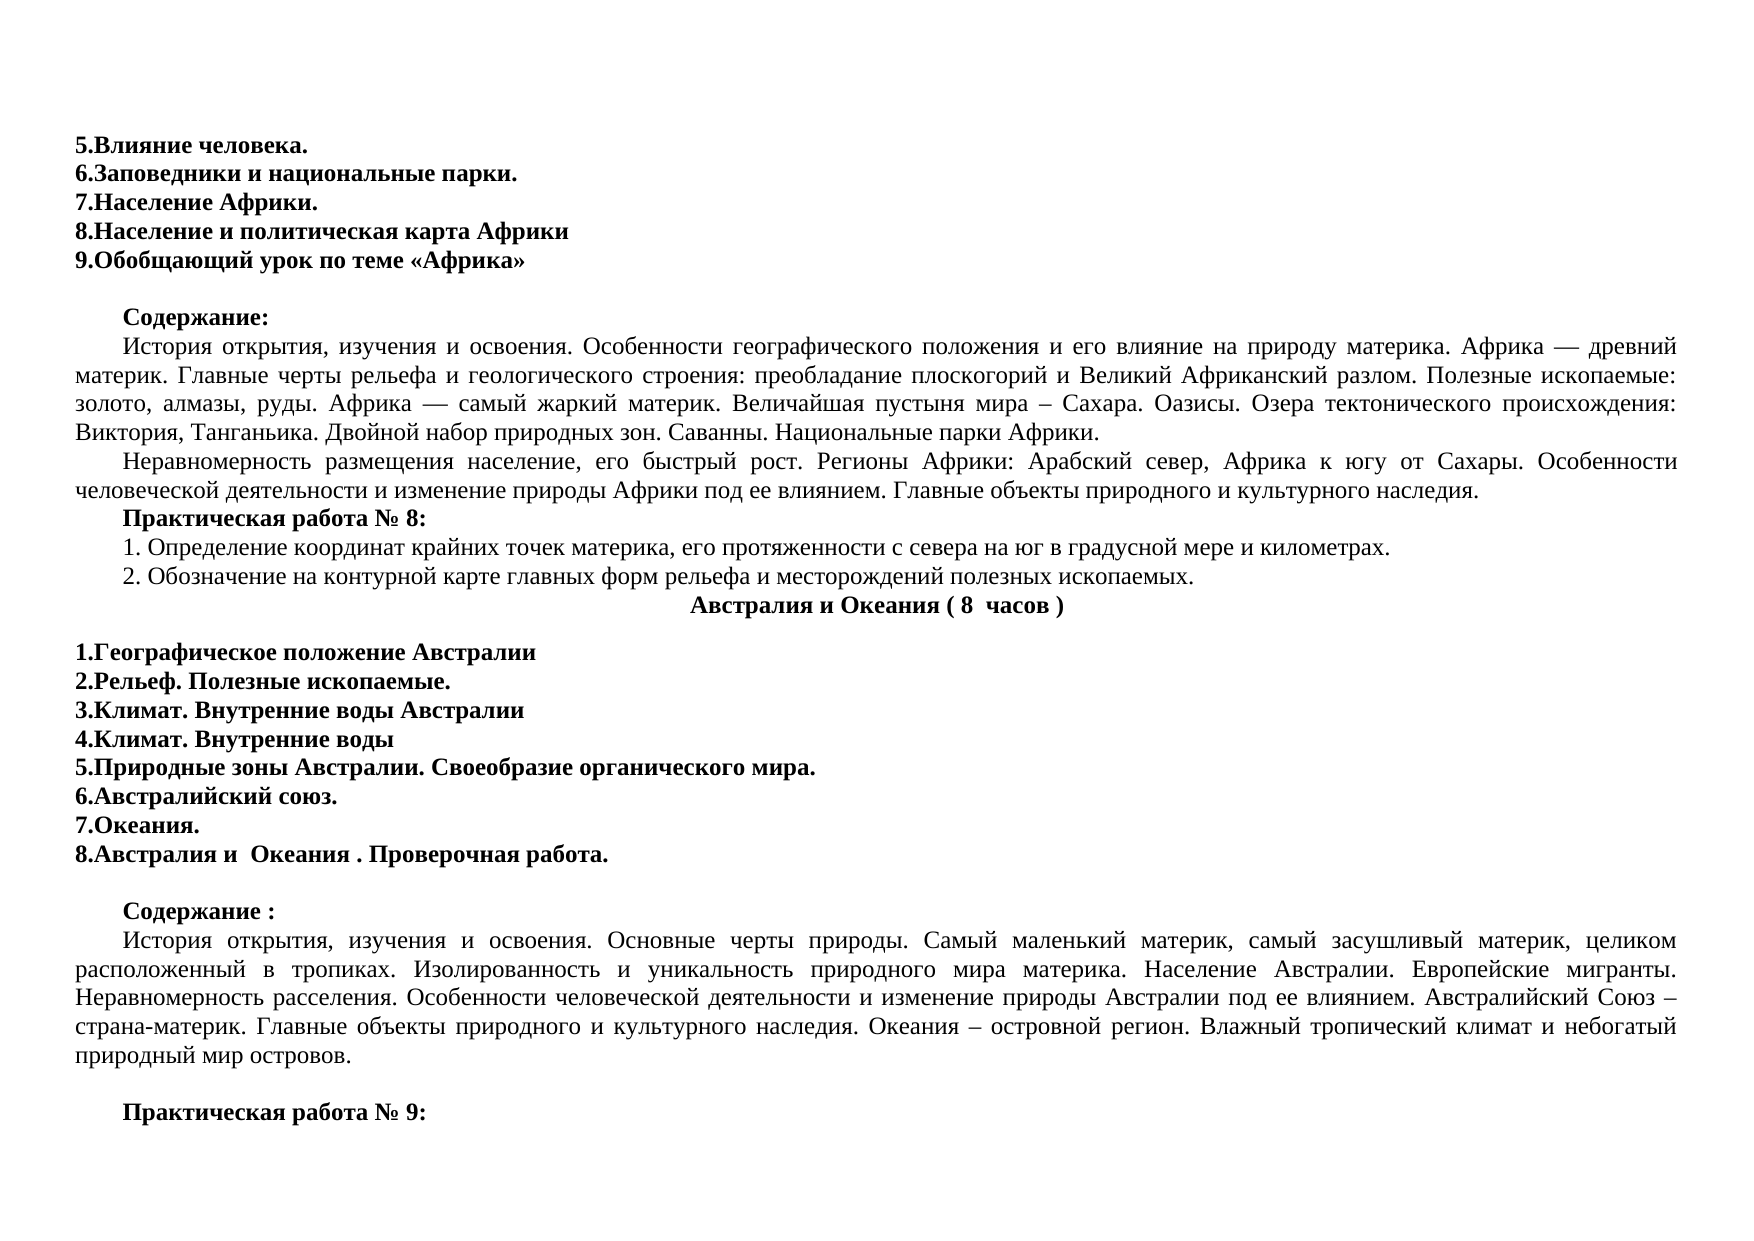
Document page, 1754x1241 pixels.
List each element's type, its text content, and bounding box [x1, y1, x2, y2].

text Содержание: [75, 302, 1679, 331]
text Практическая работа № 9: [75, 1097, 1679, 1126]
text 4.Климат. Внутренние воды [75, 724, 1679, 752]
text 5.Природные зоны Австралии. Своеобразие органического мира. [75, 752, 1679, 781]
text 7.Океания. [75, 810, 1679, 839]
text 2. Обозначение на контурной карте главных форм рельефа и месторождений полезных ископаемых. [75, 561, 1679, 590]
text 7.Население Африки. [75, 187, 1679, 216]
text Содержание : [75, 896, 1679, 925]
text Австралия и Океания ( 8 часов ) [75, 590, 1679, 618]
text История открытия, изучения и освоения. Основные черты природы. Самый маленький материк, самый засушливый материк, целиком расположенный в тропиках. Изолированность и уникальность природного мира материка. Население Австралии. Европейские мигранты. Неравномерность расселения. Особенности человеческой деятельности и изменение природы Австралии под ее влиянием. Австралийский Союз – страна-материк. Главные объекты природного и культурного наследия. Океания – островной регион. Влажный тропический климат и небогатый природный мир островов. [75, 925, 1679, 1069]
text 3.Климат. Внутренние воды Австралии [75, 695, 1679, 724]
text История открытия, изучения и освоения. Особенности географического положения и его влияние на природу материка. Африка — древний материк. Главные черты рельефа и геологического строения: преобладание плоскогорий и Великий Африканский разлом. Полезные ископаемые: золото, алмазы, руды. Африка — самый жаркий материк. Величайшая пустыня мира – Сахара. Оазисы. Озера тектонического происхождения: Виктория, Танганьика. Двойной набор природных зон. Саванны. Национальные парки Африки. [75, 331, 1679, 446]
text 9.Обобщающий урок по теме «Африка» [75, 245, 1679, 273]
text 2.Рельеф. Полезные ископаемые. [75, 666, 1679, 695]
text Практическая работа № 8: [75, 503, 1679, 532]
text 8.Население и политическая карта Африки [75, 216, 1679, 245]
text 6.Австралийский союз. [75, 781, 1679, 810]
text 6.Заповедники и национальные парки. [75, 158, 1679, 187]
text 1.Географическое положение Австралии [75, 637, 1679, 666]
text 8.Австралия и Океания . Проверочная работа. [75, 839, 1679, 867]
text 1. Определение координат крайних точек материка, его протяженности с севера на юг в градусной мере и километрах. [75, 532, 1679, 561]
text Неравномерность размещения население, его быстрый рост. Регионы Африки: Арабский север, Африка к югу от Сахары. Особенности человеческой деятельности и изменение природы Африки под ее влиянием. Главные объекты природного и культурного наследия. [75, 446, 1679, 503]
text 5.Влияние человека. [75, 130, 1679, 158]
